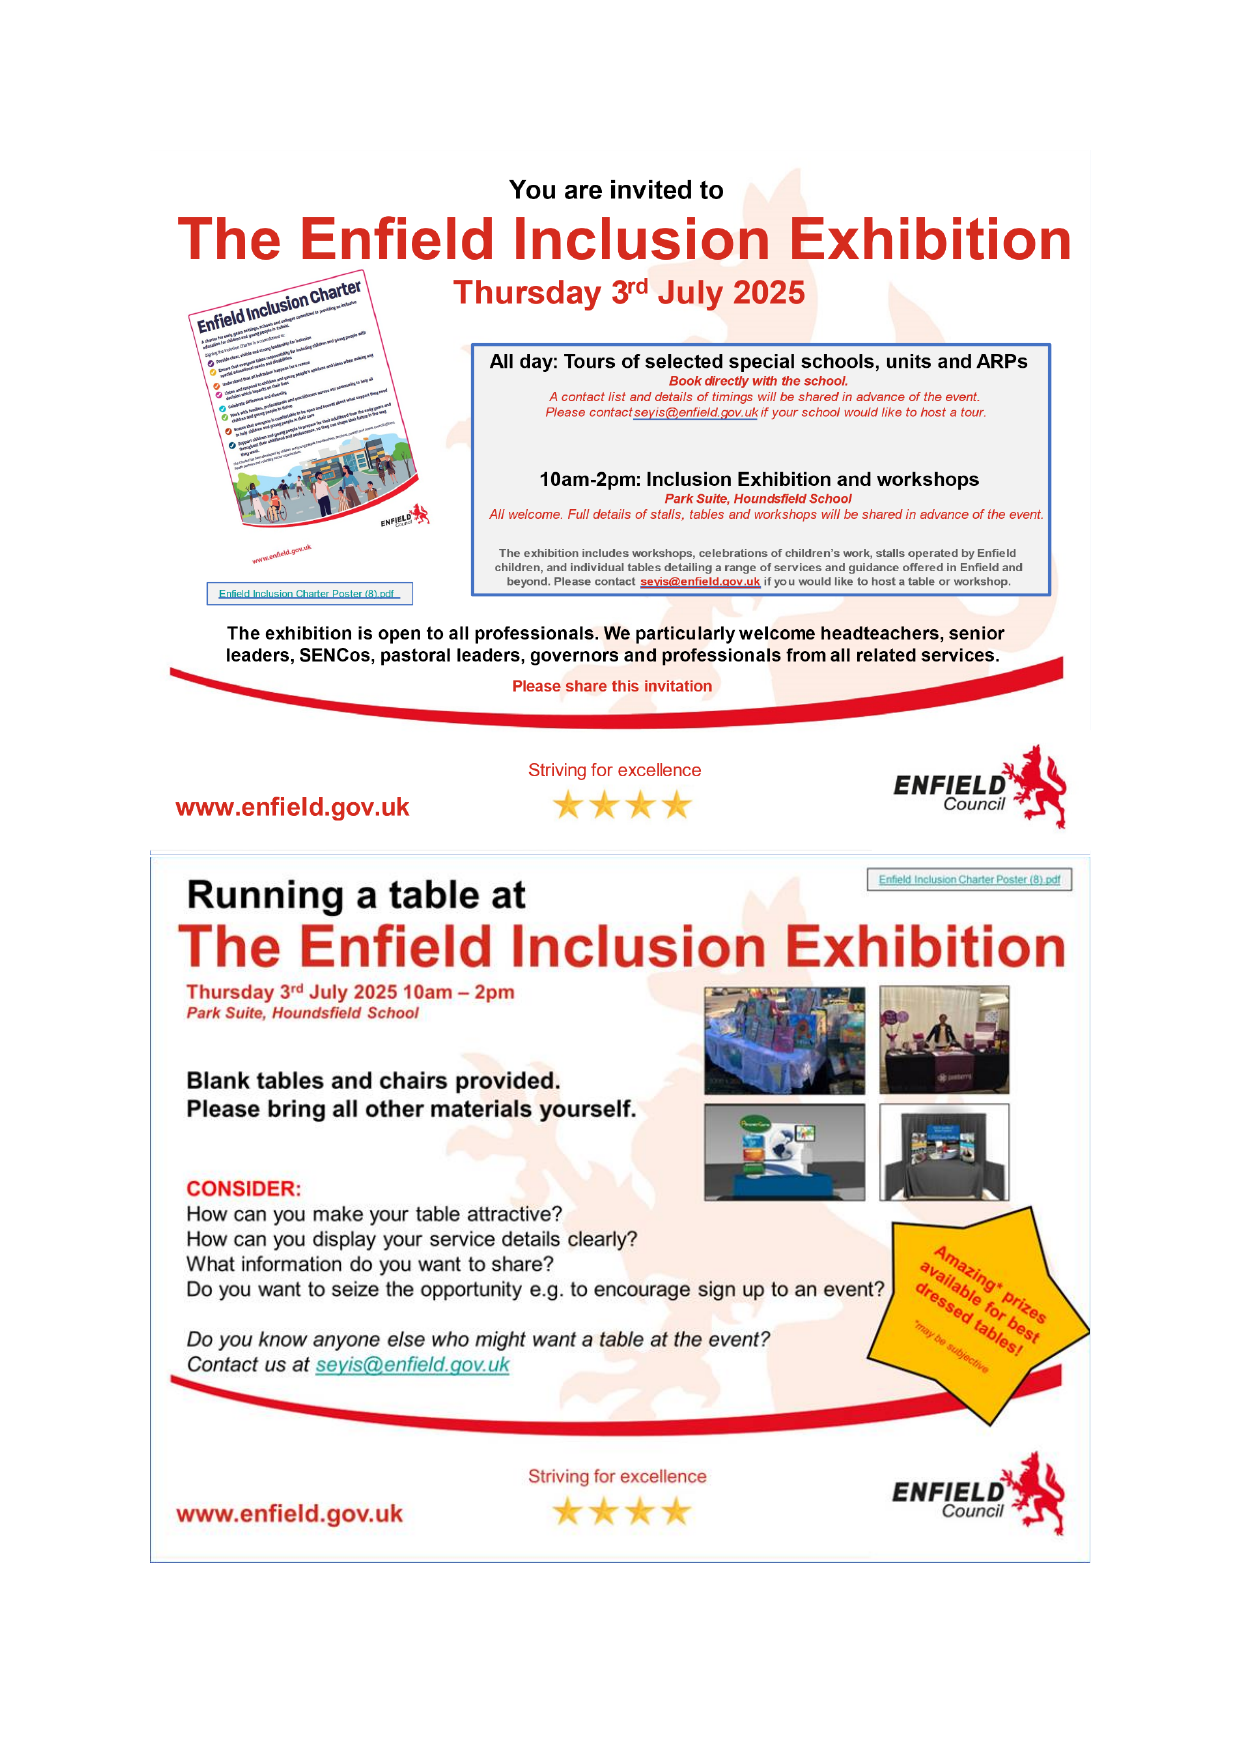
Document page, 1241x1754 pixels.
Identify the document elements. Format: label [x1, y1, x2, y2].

picture [150, 150, 1091, 855]
picture [150, 857, 1091, 1563]
